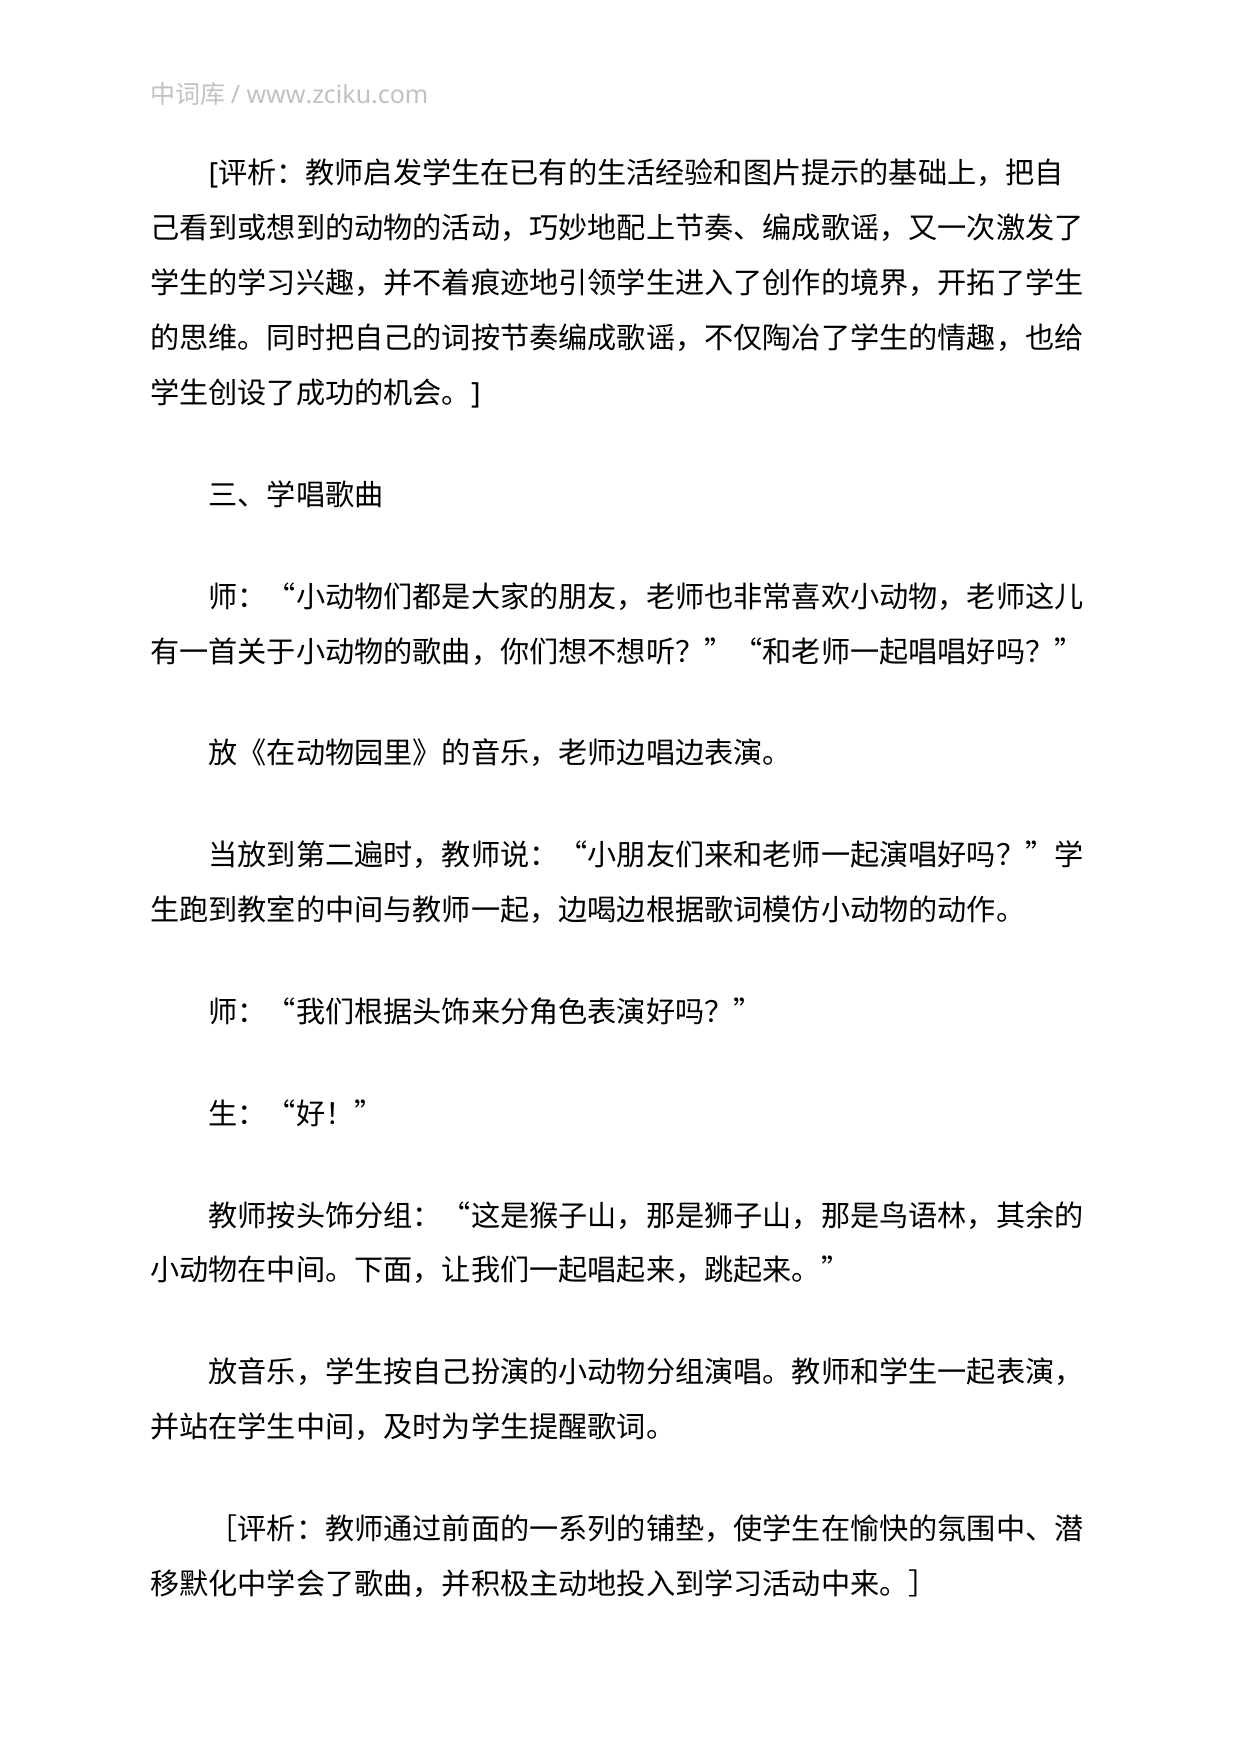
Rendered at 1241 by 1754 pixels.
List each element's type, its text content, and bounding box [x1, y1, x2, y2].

text 师：“小动物们都是大家的朋友，老师也非常喜欢小动物，老师这儿有一首关于小动物的歌曲，你们想不想听？”“和老师一起唱唱好吗？” [150, 573, 1090, 671]
text 师：“我们根据头饰来分角色表演好吗？” [150, 988, 1090, 1031]
text 教师按头饰分组：“这是猴子山，那是狮子山，那是鸟语林，其余的小动物在中间。下面，让我们一起唱起来，跳起来。” [150, 1192, 1090, 1289]
text 放音乐，学生按自己扮演的小动物分组演唱。教师和学生一起表演，并站在学生中间，及时为学生提醒歌词。 [150, 1349, 1090, 1446]
text 三、学唱歌曲 [150, 472, 1090, 514]
text 当放到第二遍时，教师说：“小朋友们来和老师一起演唱好吗？”学生跑到教室的中间与教师一起，边喝边根据歌词模仿小动物的动作。 [150, 832, 1090, 929]
text 放《在动物园里》的音乐，老师边唱边表演。 [150, 730, 1090, 772]
text ［评析：教师通过前面的一系列的铺垫，使学生在愉快的氛围中、潜移默化中学会了歌曲，并积极主动地投入到学习活动中来。］ [150, 1505, 1090, 1603]
text [评析：教师启发学生在已有的生活经验和图片提示的基础上，把自己看到或想到的动物的活动，巧妙地配上节奏、编成歌谣，又一次激发了学生的学习兴趣，并不着痕迹地引领学生进入了创作的境界，开拓了学生的思维。同时把自己的词按节奏编成歌谣，不仅陶冶了学生的情趣，也给学生创设了成功的机会。] [150, 150, 1090, 412]
text 生：“好！” [150, 1090, 1090, 1133]
